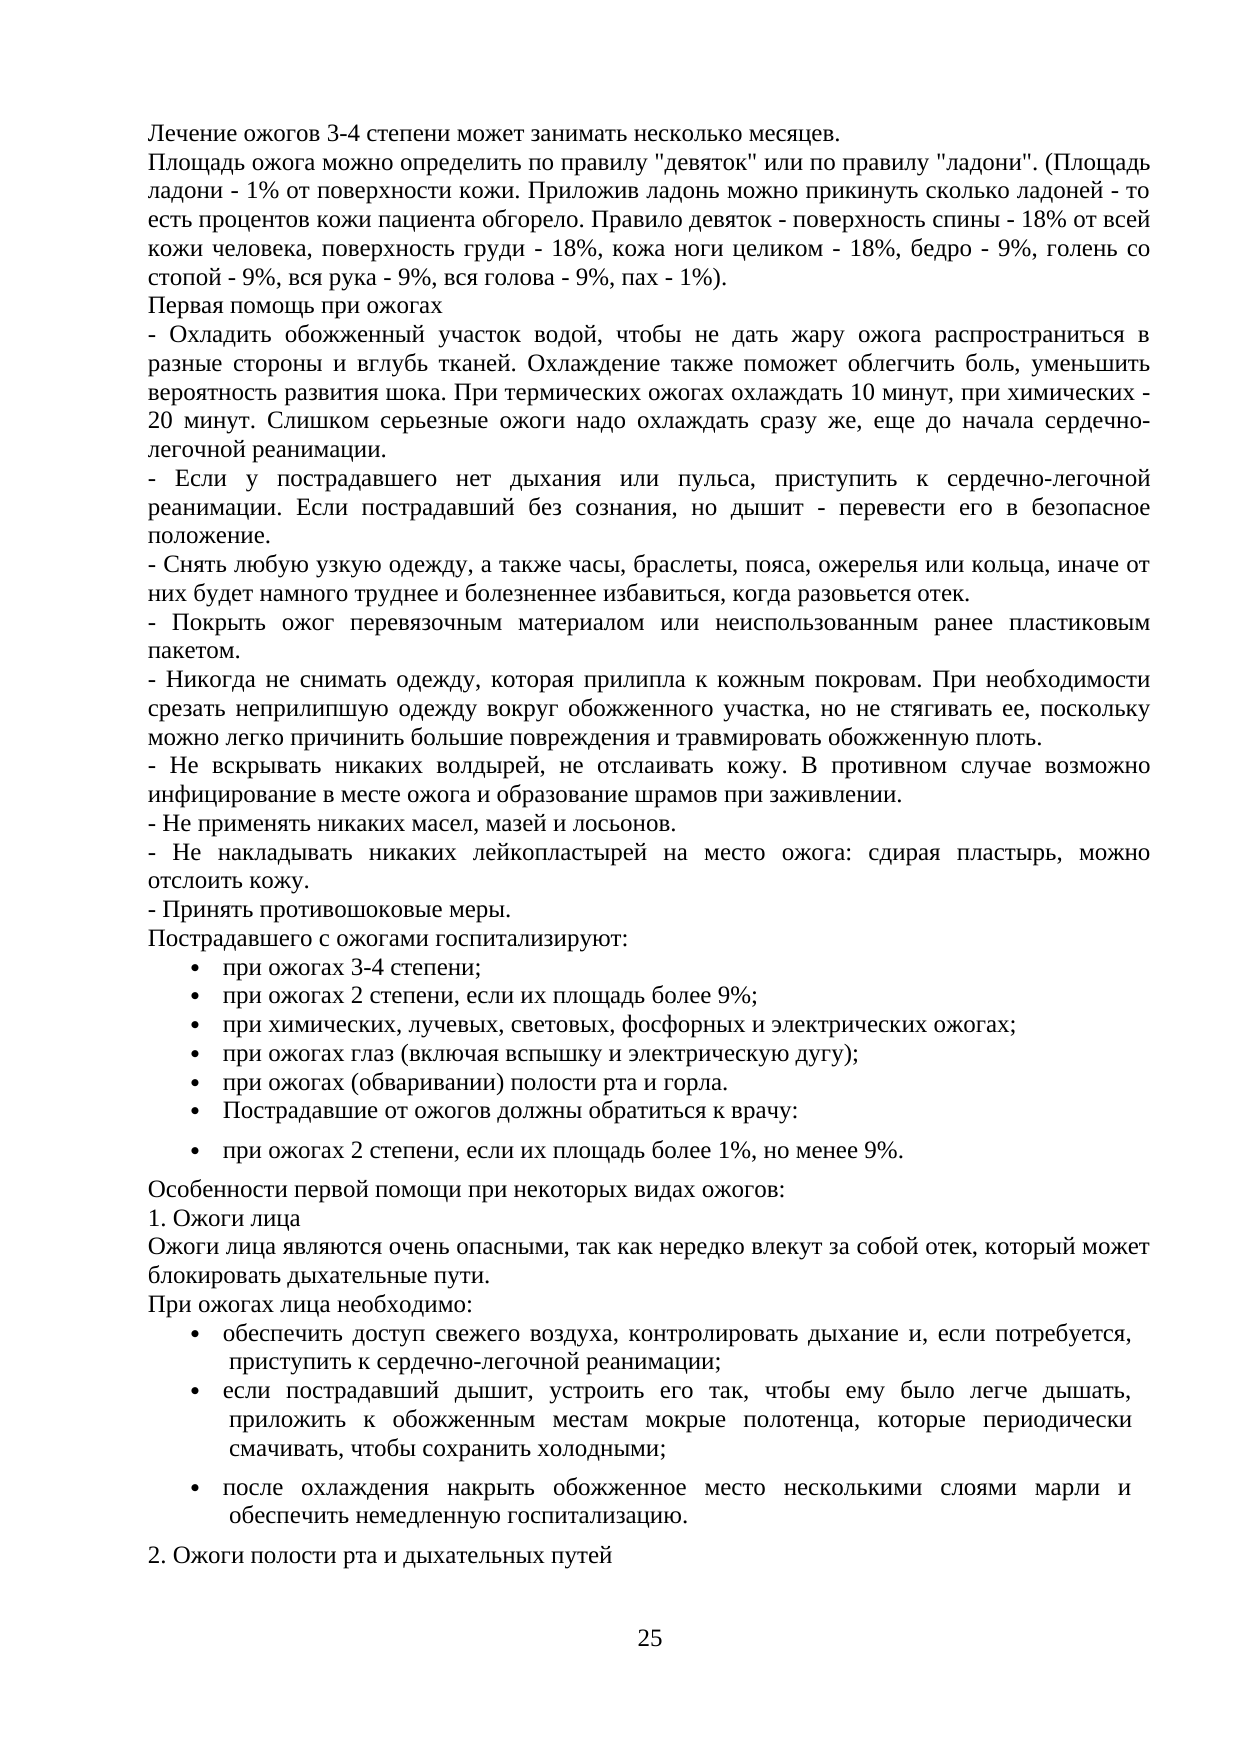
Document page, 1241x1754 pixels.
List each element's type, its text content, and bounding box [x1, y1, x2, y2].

list Пострадавшие от ожогов должны обратиться к врачу: [191, 1096, 1133, 1124]
text - Не накладывать никаких лейкопластырей на место ожога: сдирая пластырь, можно отслоить кожу. [148, 837, 1152, 894]
text Ожоги лица являются очень опасными, так как нередко влекут за собой отек, который может блокировать дыхательные пути. [148, 1231, 1152, 1289]
text При ожогах лица необходимо: [148, 1289, 1152, 1318]
text Первая помощь при ожогах [148, 291, 1152, 319]
text Площадь ожога можно определить по правилу "девяток" или по правилу "ладони". (Площадь ладони - 1% от поверхности кожи. Приложив ладонь можно прикинуть сколько ладоней - то есть процентов кожи пациента обгорело. Правило девяток - поверхность спины - 18% от всей кожи человека, поверхность груди - 18%, кожа ноги целиком - 18%, бедро - 9%, голень со стопой - 9%, вся рука - 9%, вся голова - 9%, пах - 1%). [148, 147, 1152, 291]
text - Принять противошоковые меры. [148, 894, 1152, 923]
text Пострадавшего с ожогами госпитализируют: [148, 923, 1152, 952]
text - Снять любую узкую одежду, а также часы, браслеты, пояса, ожерелья или кольца, иначе от них будет намного труднее и болезненнее избавиться, когда разовьется отек. [148, 549, 1152, 607]
list при химических, лучевых, световых, фосфорных и электрических ожогах; [191, 1009, 1133, 1038]
text - Покрыть ожог перевязочным материалом или неиспользованным ранее пластиковым пакетом. [148, 607, 1152, 664]
list обеспечить доступ свежего воздуха, контролировать дыхание и, если потребуется, приступить к сердечно-легочной реанимации; [191, 1318, 1133, 1375]
list если пострадавший дышит, устроить его так, чтобы ему было легче дышать, приложить к обожженным местам мокрые полотенца, которые периодически смачивать, чтобы сохранить холодными; [191, 1375, 1133, 1461]
text - Охладить обожженный участок водой, чтобы не дать жару ожога распространиться в разные стороны и вглубь тканей. Охлаждение также поможет облегчить боль, уменьшить вероятность развития шока. При термических ожогах охлаждать 10 минут, при химических - 20 минут. Слишком серьезные ожоги надо охлаждать сразу же, еще до начала сердечно-легочной реанимации. [148, 319, 1152, 463]
list при ожогах 3-4 степени; [191, 952, 1133, 981]
text 2. Ожоги полости рта и дыхательных путей [148, 1540, 1152, 1568]
text Лечение ожогов 3-4 степени может занимать несколько месяцев. [148, 118, 1152, 147]
list после охлаждения накрыть обожженное место несколькими слоями марли и обеспечить немедленную госпитализацию. [191, 1472, 1133, 1529]
text 1. Ожоги лица [148, 1203, 1152, 1231]
text - Не вскрывать никаких волдырей, не отслаивать кожу. В противном случае возможно инфицирование в месте ожога и образование шрамов при заживлении. [148, 751, 1152, 808]
text - Не применять никаких масел, мазей и лосьонов. [148, 808, 1152, 837]
text - Никогда не снимать одежду, которая прилипла к кожным покровам. При необходимости срезать неприлипшую одежду вокруг обожженного участка, но не стягивать ее, поскольку можно легко причинить большие повреждения и травмировать обожженную плоть. [148, 664, 1152, 751]
list при ожогах 2 степени, если их площадь более 1%, но менее 9%. [191, 1135, 1133, 1163]
list при ожогах глаз (включая вспышку и электрическую дугу); [191, 1038, 1133, 1067]
text Особенности первой помощи при некоторых видах ожогов: [148, 1174, 1152, 1203]
list при ожогах 2 степени, если их площадь более 9%; [191, 981, 1133, 1009]
list при ожогах (обваривании) полости рта и горла. [191, 1067, 1133, 1096]
text - Если у пострадавшего нет дыхания или пульса, приступить к сердечно-легочной реанимации. Если пострадавший без сознания, но дышит - перевести его в безопасное положение. [148, 463, 1152, 549]
